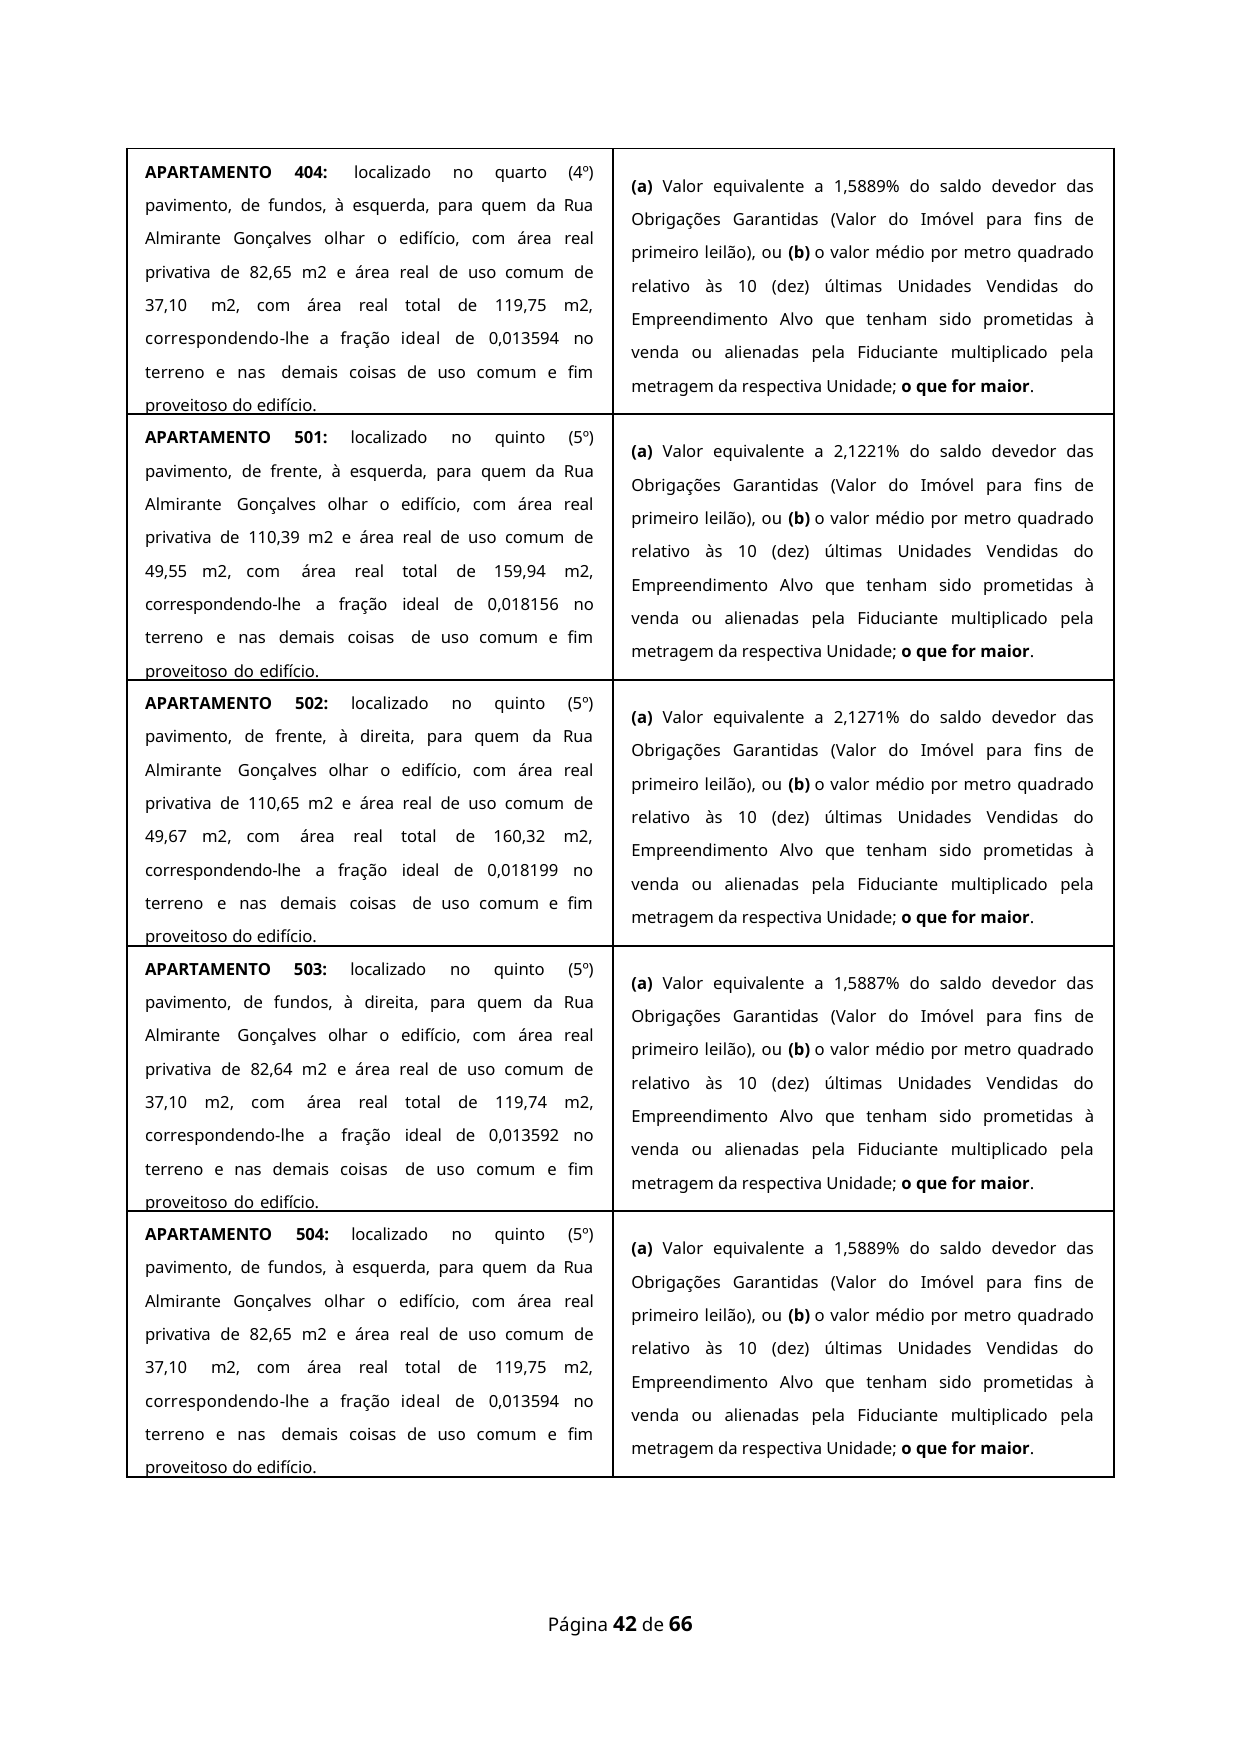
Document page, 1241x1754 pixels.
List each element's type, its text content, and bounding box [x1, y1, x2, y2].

table_cell (a) Valor equivalente a 1,5889% do saldo devedor das Obrigações Garantidas (Valor do Imóvel para fins de primeiro leilão), ou (b) o valor médio por metro quadrado relativo às 10 (dez) últimas Unidades Vendidas do Empreendimento Alvo que tenham sido prometidas à venda ou alienadas pela Fiduciante multiplicado pela metragem da respectiva Unidade; o que for maior. [614, 1212, 1113, 1476]
table_cell (a) Valor equivalente a 1,5887% do saldo devedor das Obrigações Garantidas (Valor do Imóvel para fins de primeiro leilão), ou (b) o valor médio por metro quadrado relativo às 10 (dez) últimas Unidades Vendidas do Empreendimento Alvo que tenham sido prometidas à venda ou alienadas pela Fiduciante multiplicado pela metragem da respectiva Unidade; o que for maior. [614, 947, 1113, 1210]
table_cell APARTAMENTO 502: localizado no quinto (5º) pavimento, de frente, à direita, para quem da Rua Almirante Gonçalves olhar o edifício, com área real privativa de 110,65 m2 e área real de uso comum de 49,67 m2, com área real total de 160,32 m2, correspondendo-lhe a fração ideal de 0,018199 no terreno e nas demais coisas de uso comum e fim proveitoso do edifício. Matrícula: 158.899 [128, 681, 612, 944]
table_cell APARTAMENTO 404: localizado no quarto (4º) pavimento, de fundos, à esquerda, para quem da Rua Almirante Gonçalves olhar o edifício, com área real privativa de 82,65 m2 e área real de uso comum de 37,10 m2, com área real total de 119,75 m2, correspondendo-lhe a fração ideal de 0,013594 no terreno e nas demais coisas de uso comum e fim proveitoso do edifício. Matrícula: 158.897 [128, 149, 612, 413]
table_cell APARTAMENTO 501: localizado no quinto (5º) pavimento, de frente, à esquerda, para quem da Rua Almirante Gonçalves olhar o edifício, com área real privativa de 110,39 m2 e área real de uso comum de 49,55 m2, com área real total de 159,94 m2, correspondendo-lhe a fração ideal de 0,018156 no terreno e nas demais coisas de uso comum e fim proveitoso do edifício. Matrícula: 158.898 [128, 415, 612, 679]
table_cell (a) Valor equivalente a 2,1271% do saldo devedor das Obrigações Garantidas (Valor do Imóvel para fins de primeiro leilão), ou (b) o valor médio por metro quadrado relativo às 10 (dez) últimas Unidades Vendidas do Empreendimento Alvo que tenham sido prometidas à venda ou alienadas pela Fiduciante multiplicado pela metragem da respectiva Unidade; o que for maior. [614, 681, 1113, 944]
table_cell (a) Valor equivalente a 2,1221% do saldo devedor das Obrigações Garantidas (Valor do Imóvel para fins de primeiro leilão), ou (b) o valor médio por metro quadrado relativo às 10 (dez) últimas Unidades Vendidas do Empreendimento Alvo que tenham sido prometidas à venda ou alienadas pela Fiduciante multiplicado pela metragem da respectiva Unidade; o que for maior. [614, 415, 1113, 679]
table_cell (a) Valor equivalente a 1,5889% do saldo devedor das Obrigações Garantidas (Valor do Imóvel para fins de primeiro leilão), ou (b) o valor médio por metro quadrado relativo às 10 (dez) últimas Unidades Vendidas do Empreendimento Alvo que tenham sido prometidas à venda ou alienadas pela Fiduciante multiplicado pela metragem da respectiva Unidade; o que for maior. [614, 149, 1113, 413]
table_cell APARTAMENTO 503: localizado no quinto (5º) pavimento, de fundos, à direita, para quem da Rua Almirante Gonçalves olhar o edifício, com área real privativa de 82,64 m2 e área real de uso comum de 37,10 m2, com área real total de 119,74 m2, correspondendo-lhe a fração ideal de 0,013592 no terreno e nas demais coisas de uso comum e fim proveitoso do edifício. Matrícula: 158.900 [128, 947, 612, 1210]
table_cell APARTAMENTO 504: localizado no quinto (5º) pavimento, de fundos, à esquerda, para quem da Rua Almirante Gonçalves olhar o edifício, com área real privativa de 82,65 m2 e área real de uso comum de 37,10 m2, com área real total de 119,75 m2, correspondendo-lhe a fração ideal de 0,013594 no terreno e nas demais coisas de uso comum e fim proveitoso do edifício. Matrícula: 158.901 [128, 1212, 612, 1476]
